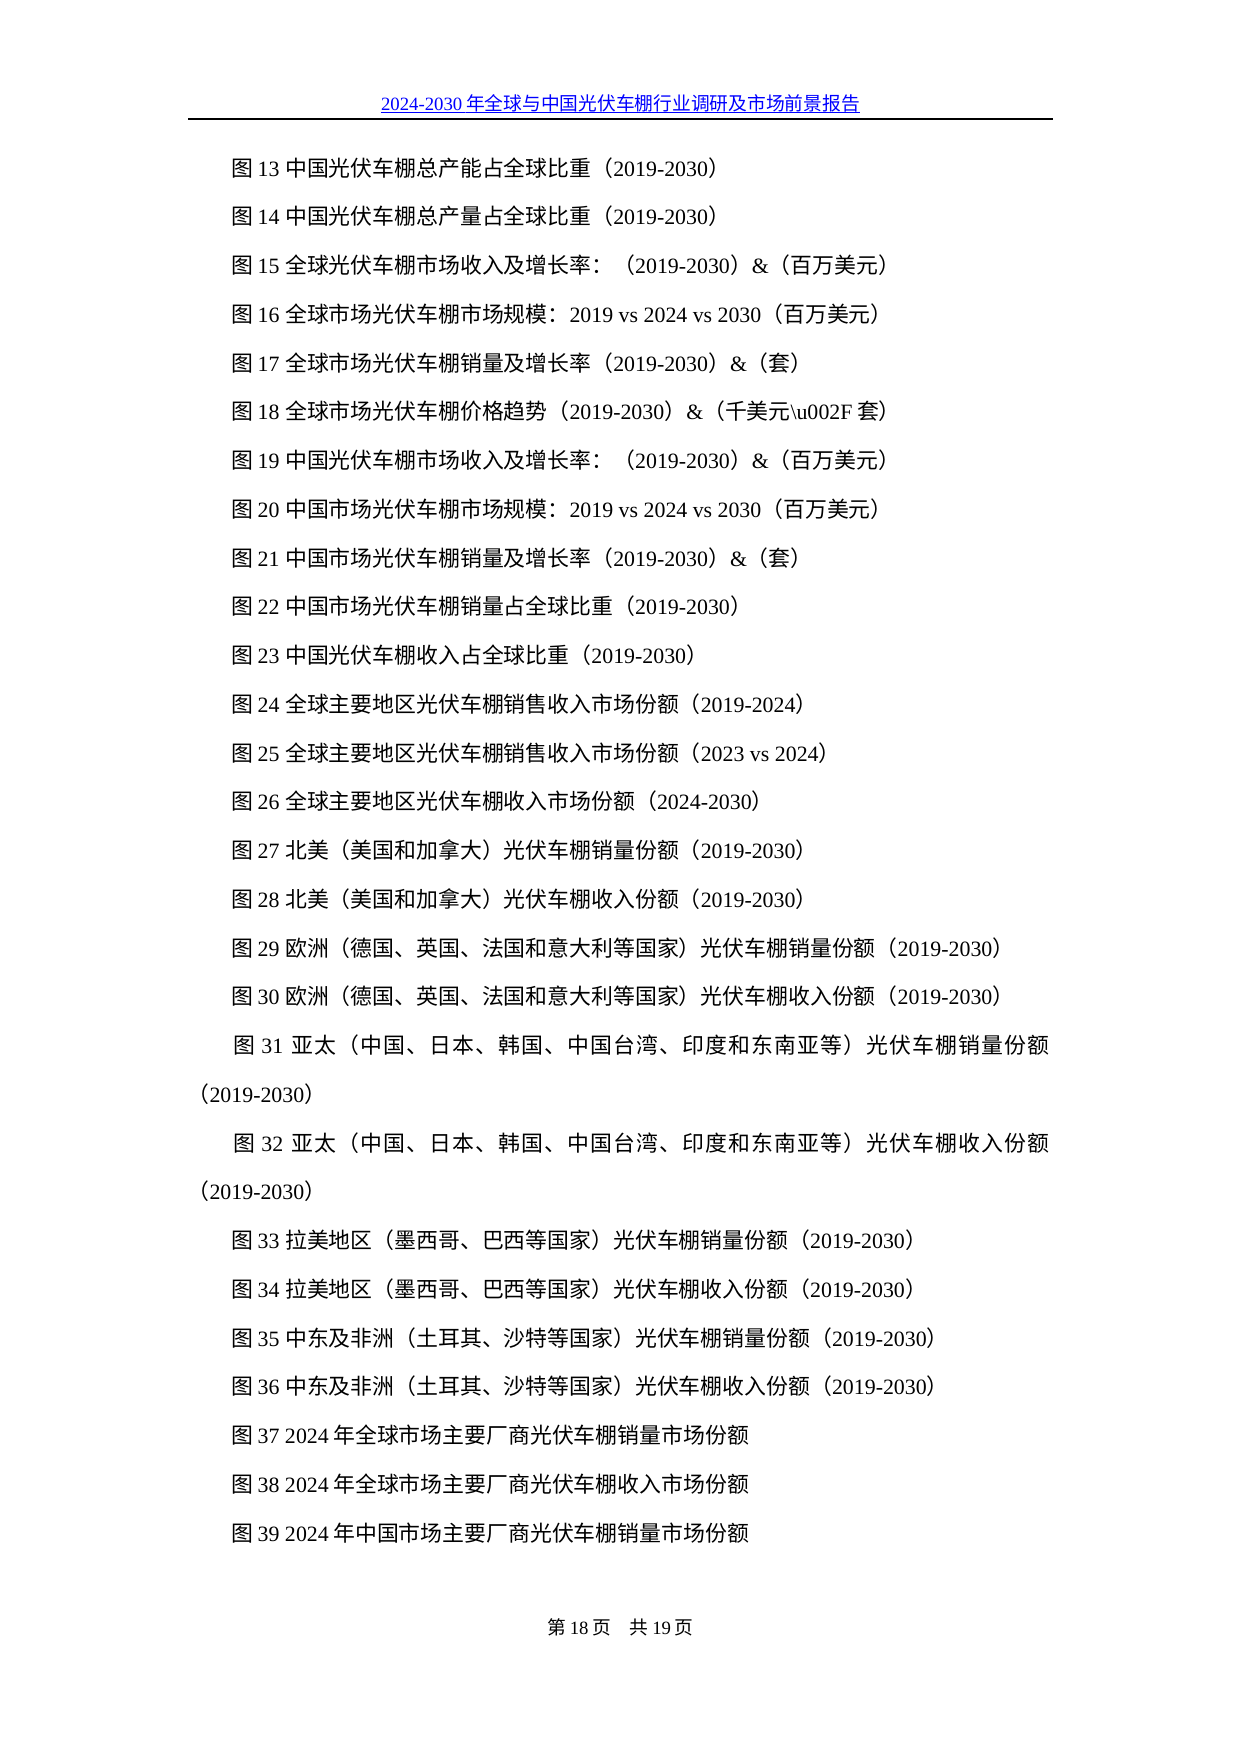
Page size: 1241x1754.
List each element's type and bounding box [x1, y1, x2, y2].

text [187, 150, 1053, 1548]
